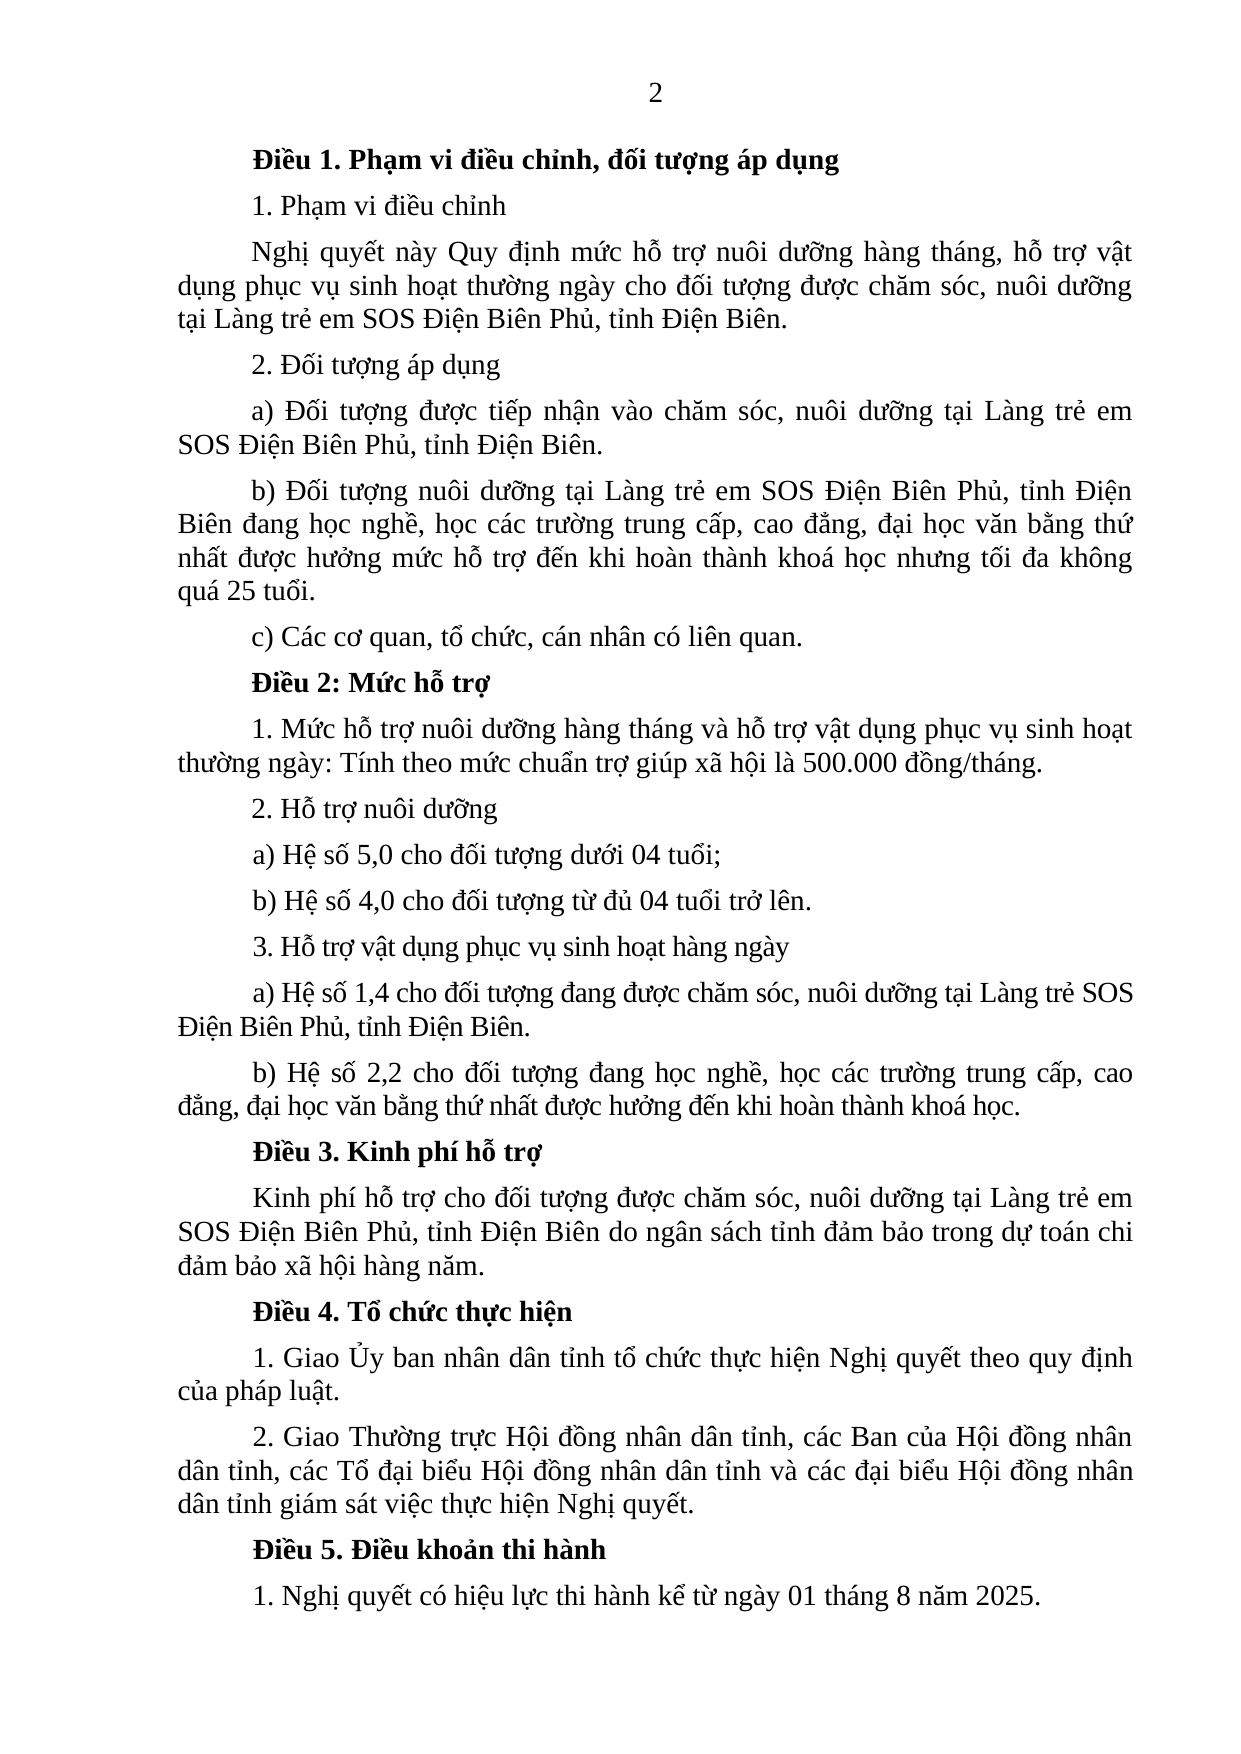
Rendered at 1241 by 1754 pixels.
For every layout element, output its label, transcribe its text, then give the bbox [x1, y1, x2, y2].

text Điều 1. Phạm vi điều chỉnh, đối tượng áp dụng [177, 142, 1134, 176]
text 2. Giao Thường trực Hội đồng nhân dân tỉnh, các Ban của Hội đồng nhân dân tỉnh, các Tổ đại biểu Hội đồng nhân dân tỉnh và các đại biểu Hội đồng nhân dân tỉnh giám sát việc thực hiện Nghị quyết. [177, 1419, 1134, 1520]
text 2. Hỗ trợ nuôi dưỡng [177, 791, 1134, 825]
text 1. Giao Ủy ban nhân dân tỉnh tổ chức thực hiện Nghị quyết theo quy định của pháp luật. [177, 1340, 1134, 1407]
text a) Hệ số 1,4 cho đối tượng đang được chăm sóc, nuôi dưỡng tại Làng trẻ SOS Điện Biên Phủ, tỉnh Điện Biên. [177, 975, 1134, 1042]
text Điều 4. Tổ chức thực hiện [177, 1294, 1134, 1327]
text b) Hệ số 4,0 cho đối tượng từ đủ 04 tuổi trở lên. [177, 883, 1134, 917]
text Nghị quyết này Quy định mức hỗ trợ nuôi dưỡng hàng tháng, hỗ trợ vật dụng phục vụ sinh hoạt thường ngày cho đối tượng được chăm sóc, nuôi dưỡng tại Làng trẻ em SOS Điện Biên Phủ, tỉnh Điện Biên. [177, 234, 1134, 335]
text b) Hệ số 2,2 cho đối tượng đang học nghề, học các trường trung cấp, cao đẳng, đại học văn bằng thứ nhất được hưởng đến khi hoàn thành khoá học. [177, 1055, 1134, 1122]
text a) Hệ số 5,0 cho đối tượng dưới 04 tuổi; [177, 837, 1134, 871]
text a) Đối tượng được tiếp nhận vào chăm sóc, nuôi dưỡng tại Làng trẻ em SOS Điện Biên Phủ, tỉnh Điện Biên. [177, 393, 1134, 460]
text Điều 5. Điều khoản thi hành [177, 1532, 1134, 1566]
text 1. Phạm vi điều chỉnh [177, 188, 1134, 222]
text 3. Hỗ trợ vật dụng phục vụ sinh hoạt hàng ngày [177, 929, 1134, 963]
text 1. Nghị quyết có hiệu lực thi hành kể từ ngày 01 tháng 8 năm 2025. [177, 1578, 1134, 1612]
text 2. Đối tượng áp dụng [177, 347, 1134, 381]
text 1. Mức hỗ trợ nuôi dưỡng hàng tháng và hỗ trợ vật dụng phục vụ sinh hoạt thường ngày: Tính theo mức chuẩn trợ giúp xã hội là 500.000 đồng/tháng. [177, 712, 1134, 779]
text Điều 2: Mức hỗ trợ [177, 666, 1134, 699]
text Điều 3. Kinh phí hỗ trợ [177, 1134, 1134, 1168]
text Kinh phí hỗ trợ cho đối tượng được chăm sóc, nuôi dưỡng tại Làng trẻ em SOS Điện Biên Phủ, tỉnh Điện Biên do ngân sách tỉnh đảm bảo trong dự toán chi đảm bảo xã hội hàng năm. [177, 1181, 1134, 1281]
text b) Đối tượng nuôi dưỡng tại Làng trẻ em SOS Điện Biên Phủ, tỉnh Điện Biên đang học nghề, học các trường trung cấp, cao đẳng, đại học văn bằng thứ nhất được hưởng mức hỗ trợ đến khi hoàn thành khoá học nhưng tối đa không quá 25 tuổi. [177, 473, 1134, 607]
text c) Các cơ quan, tổ chức, cán nhân có liên quan. [177, 619, 1134, 653]
